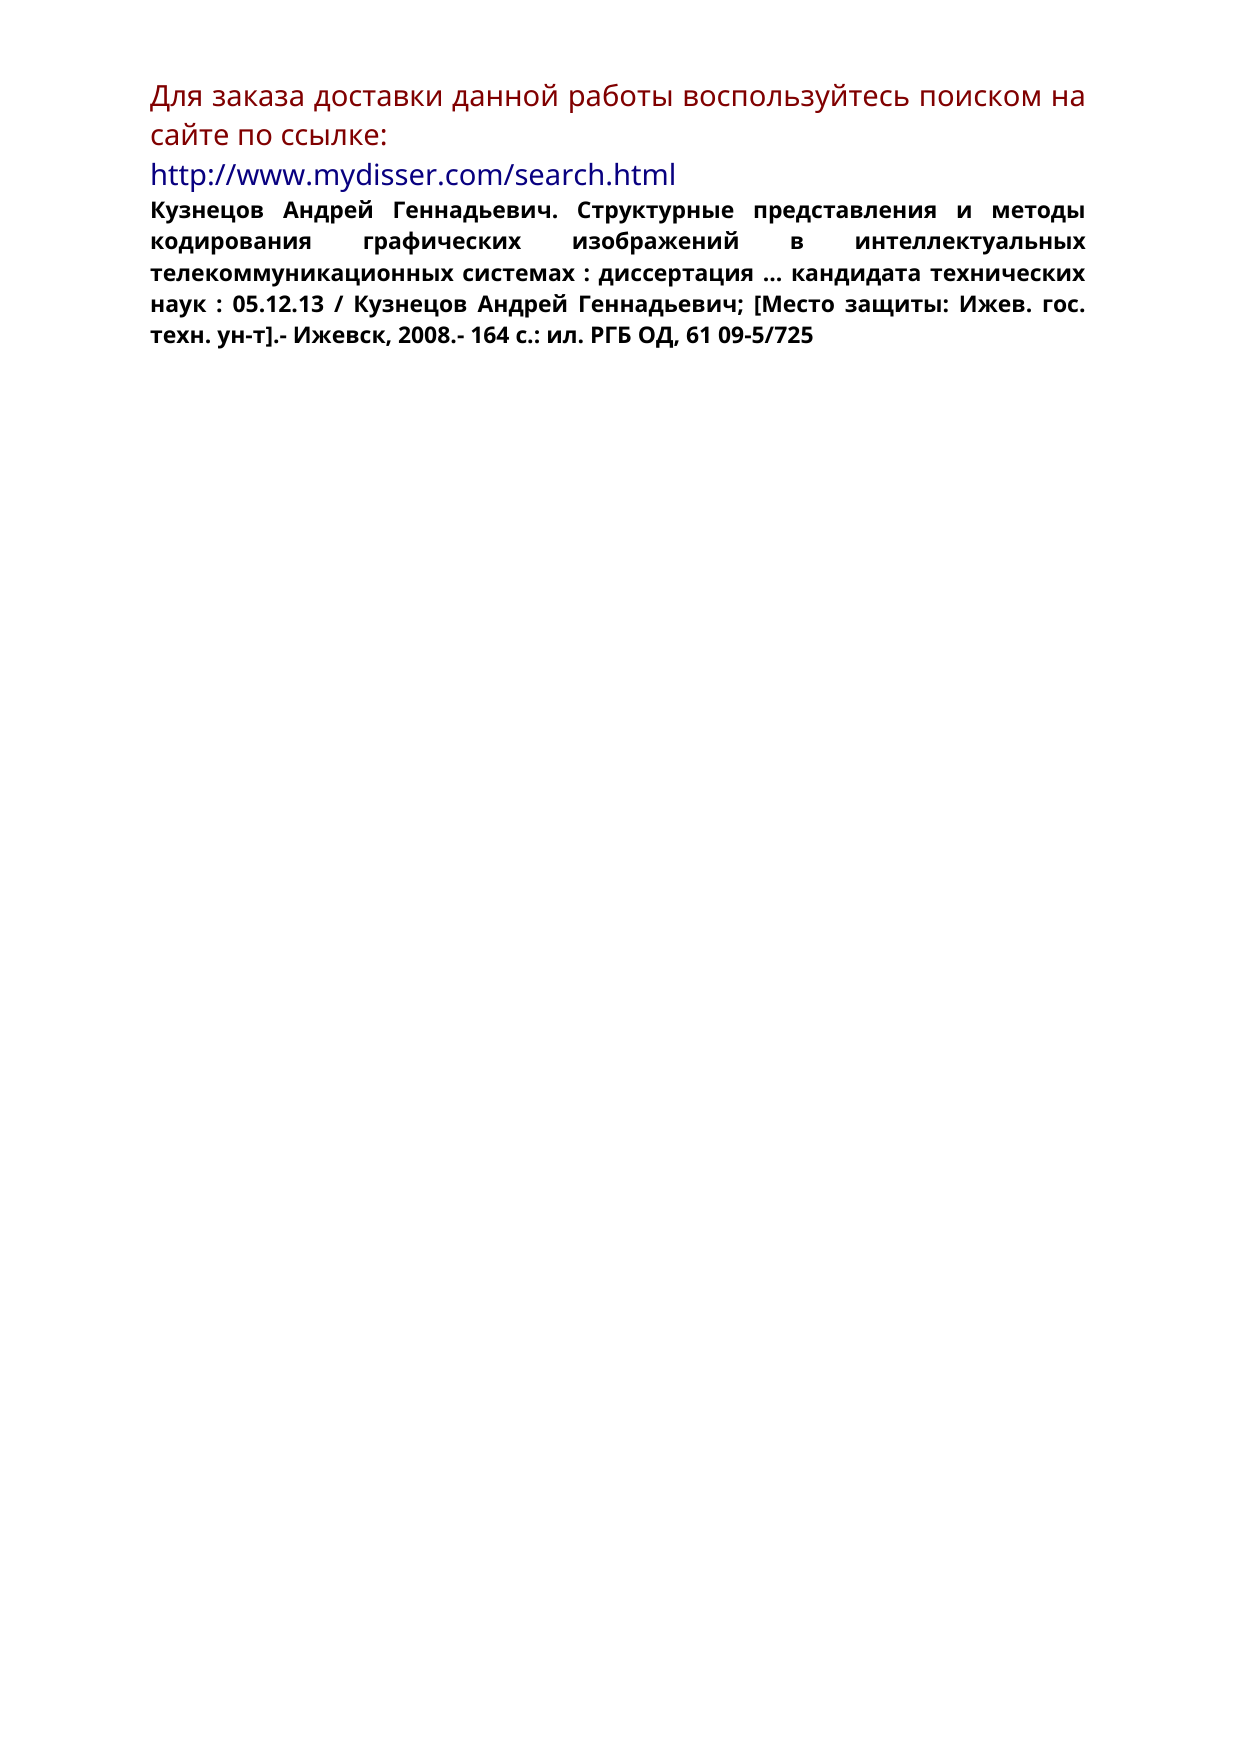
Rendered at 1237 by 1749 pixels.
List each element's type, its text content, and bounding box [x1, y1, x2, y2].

text Кузнецов Андрей Геннадьевич. Структурные представления и методы кодирования графических изображений в интеллектуальных телекоммуникационных системах : диссертация ... кандидата технических наук : 05.12.13 / Кузнецов Андрей Геннадьевич; [Место защиты: Ижев. гос. техн. ун-т].- Ижевск, 2008.- 164 с.: ил. РГБ ОД, 61 09-5/725 [150, 194, 1086, 350]
